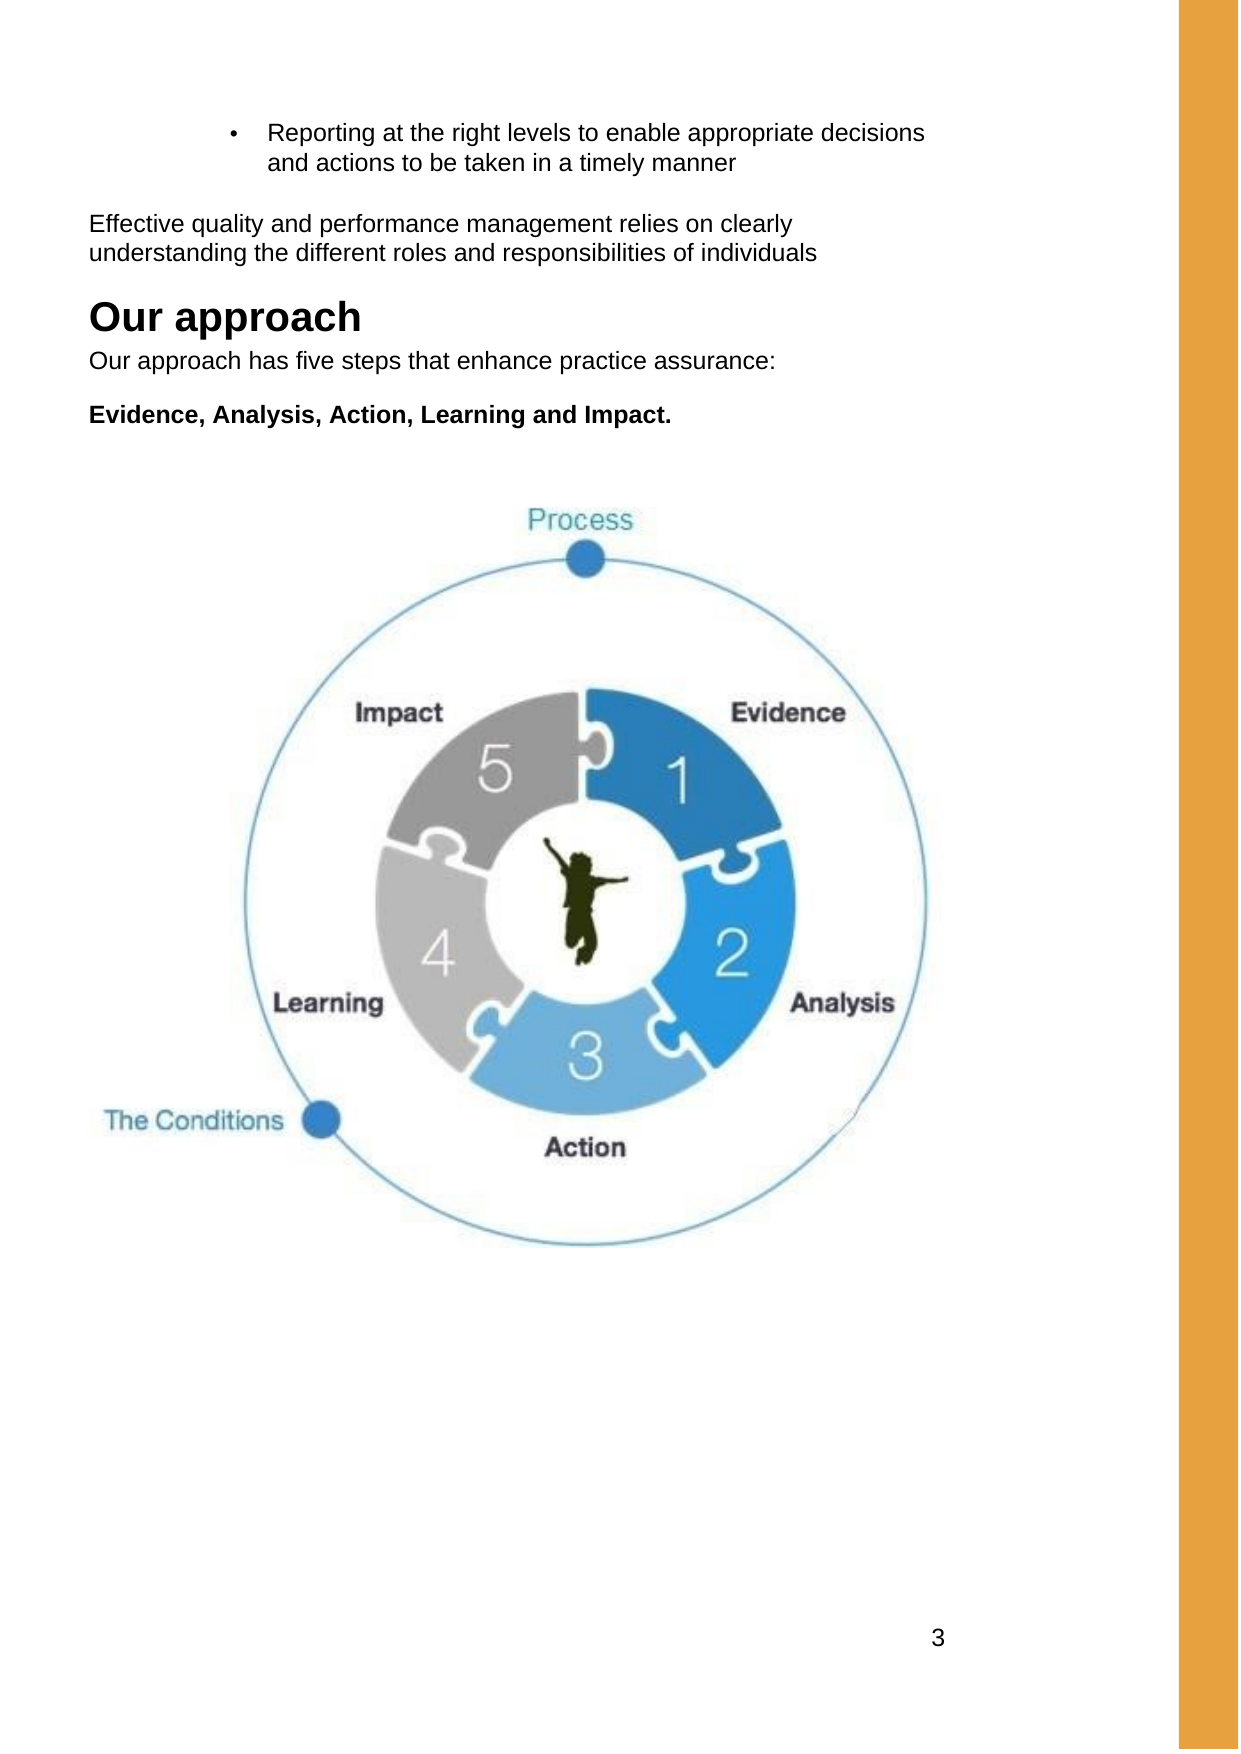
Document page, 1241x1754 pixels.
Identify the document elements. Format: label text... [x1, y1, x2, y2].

text Evidence, Analysis, Action, Learning and Impact. [89, 400, 944, 428]
text Our approach has five steps that enhance practice assurance: [89, 346, 944, 375]
subtitle Our approach [89, 292, 945, 340]
list Reporting at the right levels to enable appropriate decisions and actions to be taken in a timely manner [229, 118, 944, 177]
picture [88, 507, 945, 1248]
text Effective quality and performance management relies on clearly understanding the different roles and responsibilities of individuals [89, 209, 897, 267]
